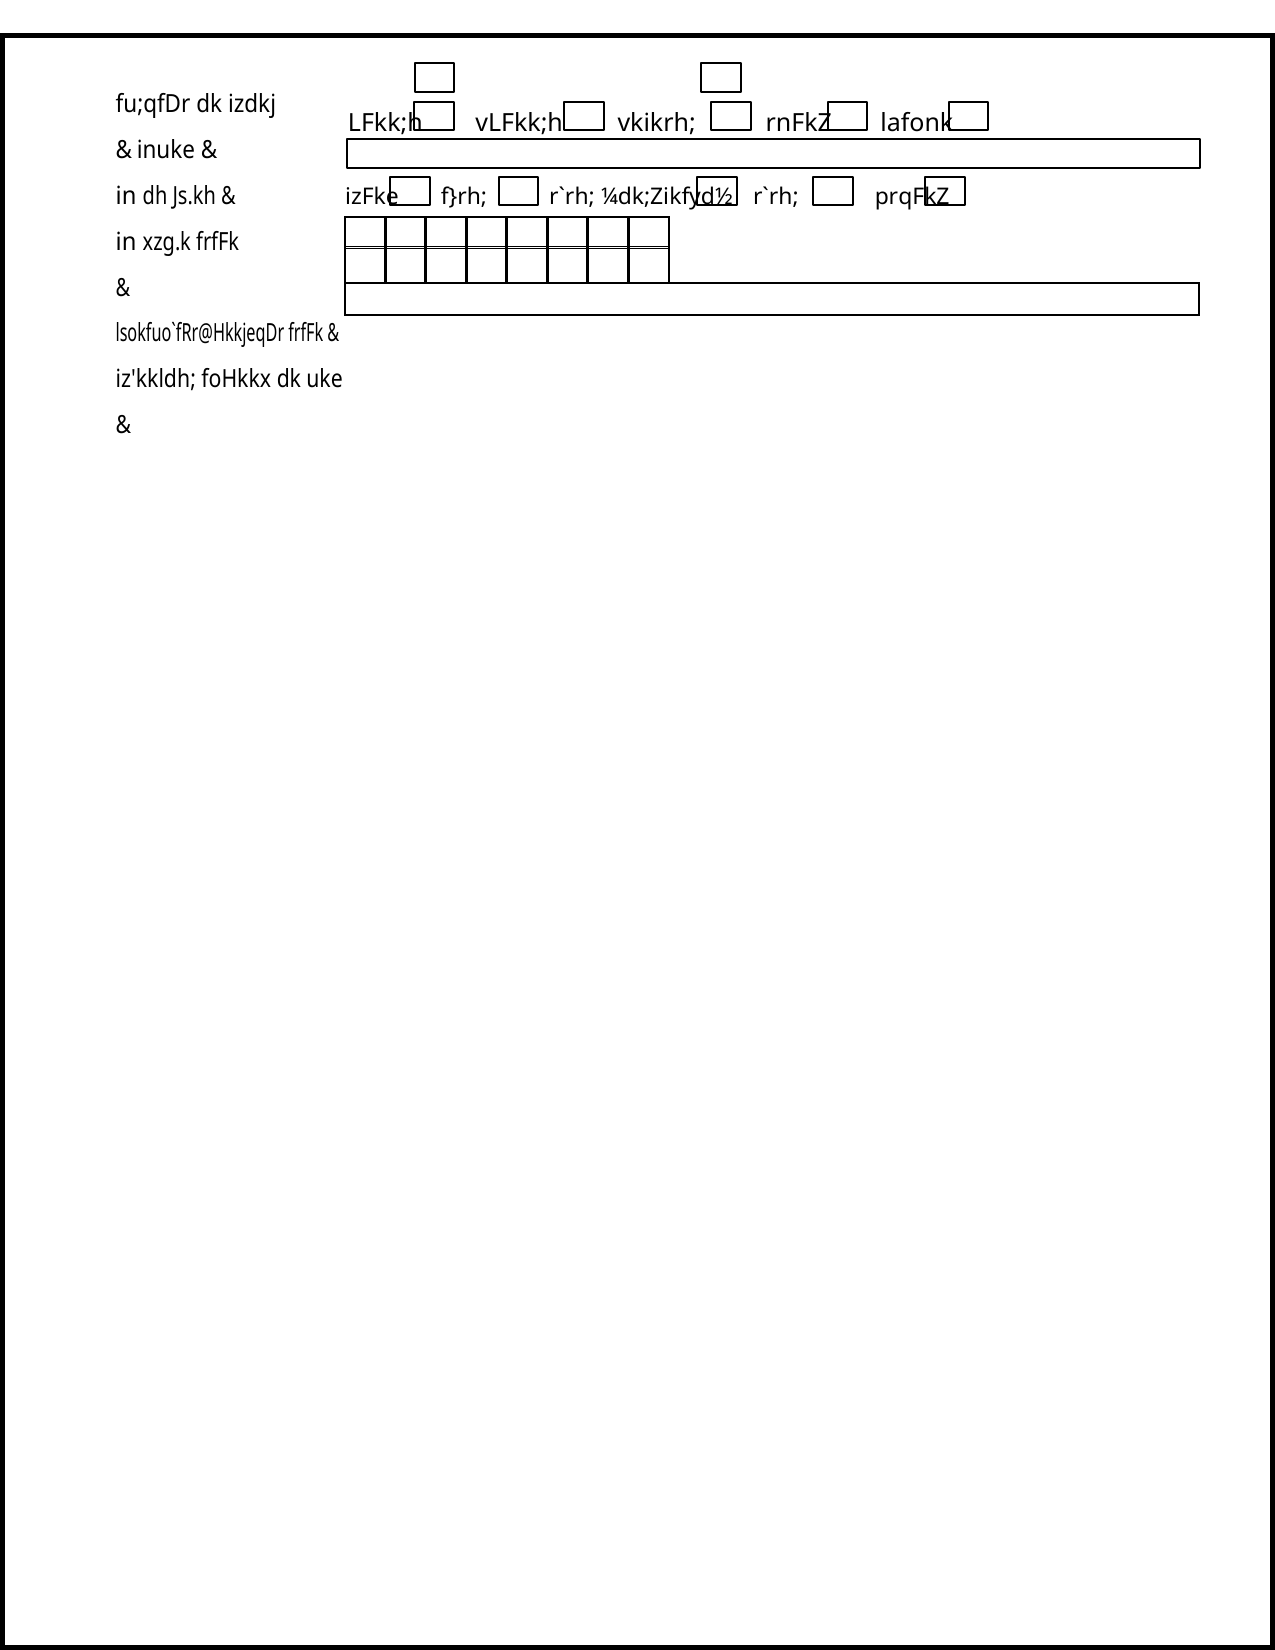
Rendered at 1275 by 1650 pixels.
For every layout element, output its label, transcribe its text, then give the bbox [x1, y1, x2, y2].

text in dh Js.kh & in xzg.k frfFk & [115, 177, 252, 303]
text fu;qfDr dk izdkj & inuke & [115, 85, 288, 165]
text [115, 315, 352, 441]
